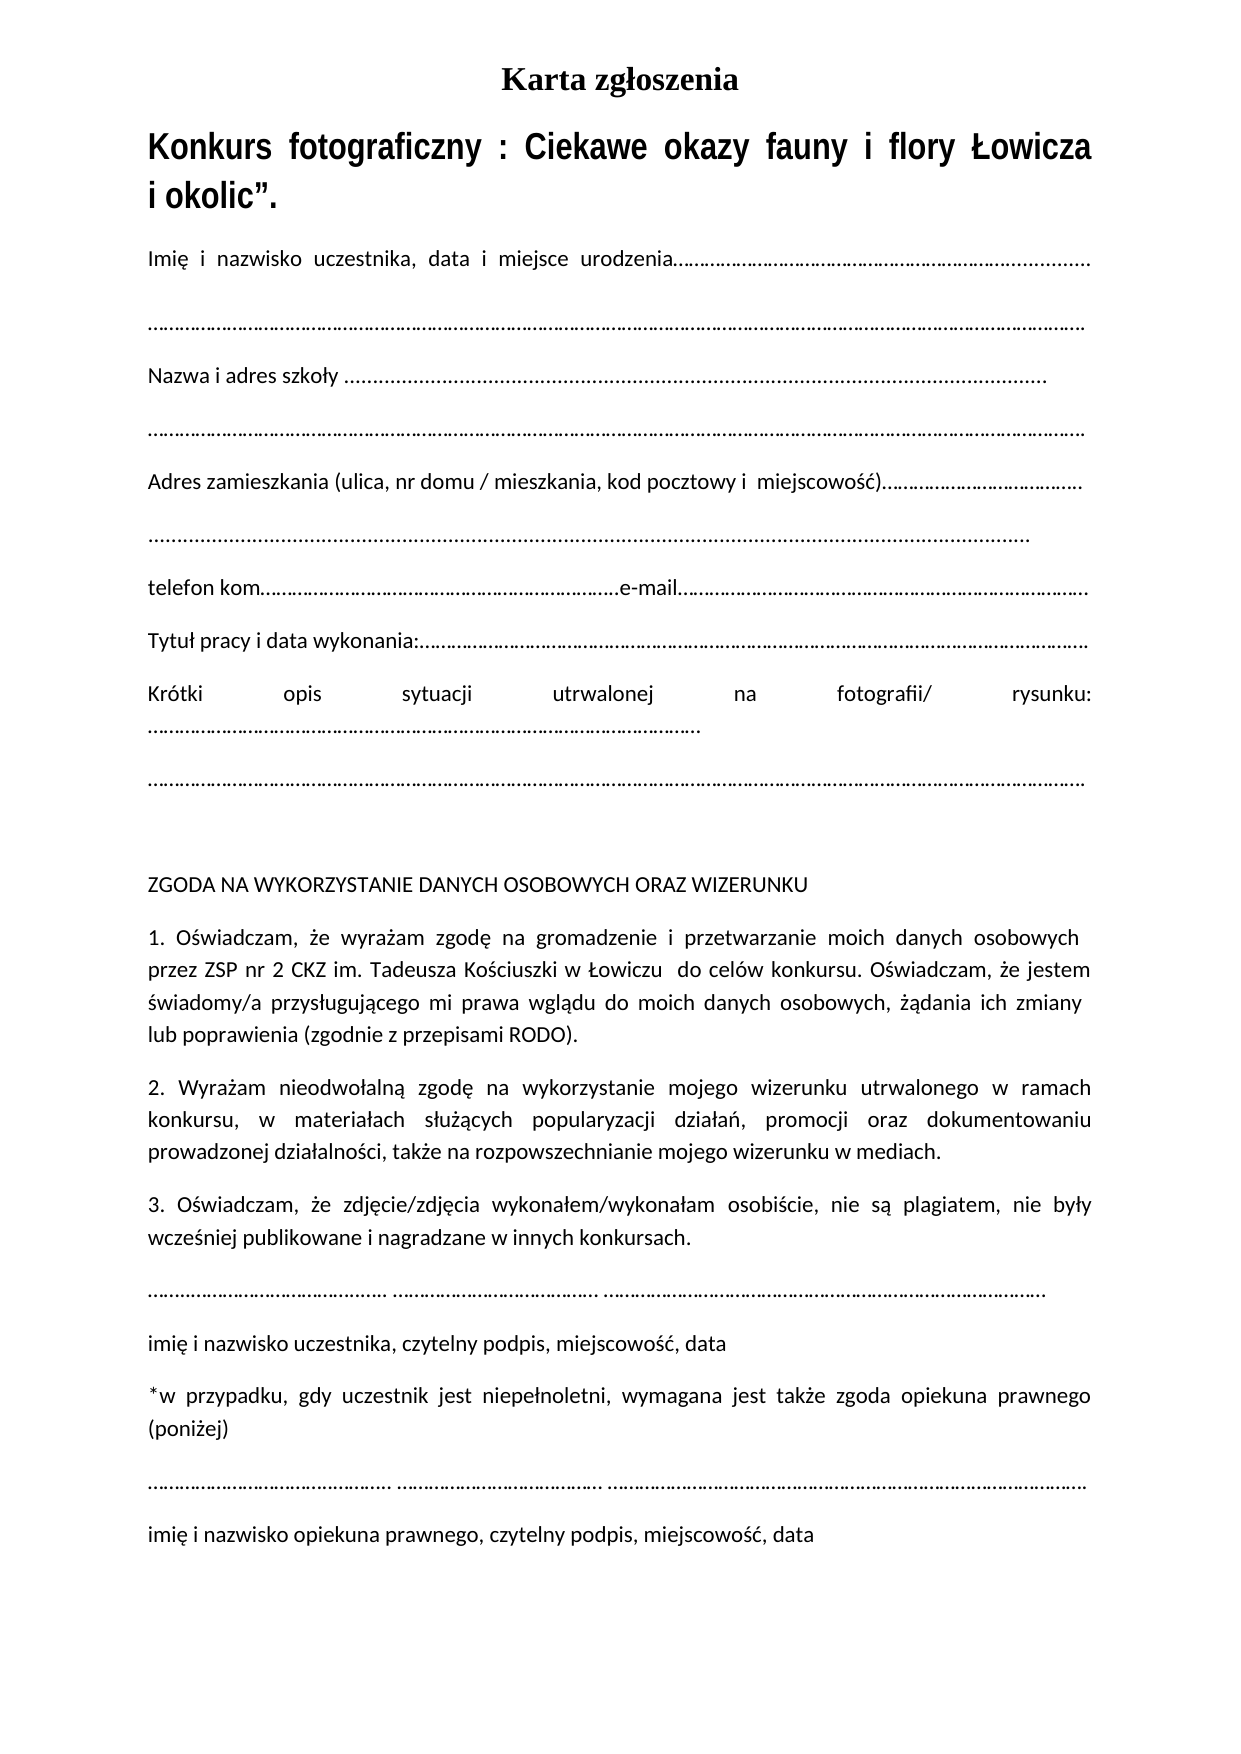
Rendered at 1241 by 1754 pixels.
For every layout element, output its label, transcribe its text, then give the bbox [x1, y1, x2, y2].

text ……..…………………………..….. ………………………………… ………………………………………………………………………… [148, 1276, 1093, 1304]
text *w przypadku, gdy uczestnik jest niepełnoletni, wymagana jest także zgoda opiekuna prawnego (poniżej) [148, 1382, 1093, 1442]
text Karta zgłoszenia [148, 59, 1093, 97]
text Krótki opis sytuacji utrwalonej na fotografii/ rysunku:…………………………………………………………………………………………… [148, 679, 1093, 739]
text ZGODA NA WYKORZYSTANIE DANYCH OSOBOWYCH ORAZ WIZERUNKU [148, 870, 1093, 898]
text 2. Wyrażam nieodwołalną zgodę na wykorzystanie mojego wizerunku utrwalonego w ramach konkursu, w materiałach służących popularyzacji działań, promocji oraz dokumentowaniu prowadzonej działalności, także na rozpowszechnianie mojego wizerunku w mediach. [148, 1073, 1093, 1165]
text Imię i nazwisko uczestnika, data i miejsce urodzenia………………………………………………………............... ……………………………………………………………………………………………………………………………………………………………. [148, 244, 1093, 336]
text ......................................................................................................................................................... [148, 520, 1093, 548]
text imię i nazwisko uczestnika, czytelny podpis, miejscowość, data [148, 1329, 1093, 1357]
text Konkurs fotograficzny : Ciekawe okazy fauny i flory Łowicza i okolic”. [148, 124, 1093, 216]
text telefon kom…………………………………………………………..e-mail…………………………………………………………………… [148, 573, 1093, 601]
text Nazwa i adres szkoły .......................................................................................................................... [148, 361, 1093, 389]
text 1. Oświadczam, że wyrażam zgodę na gromadzenie i przetwarzanie moich danych osobowych przez ZSP nr 2 CKZ im. Tadeusza Kościuszki w Łowiczu do celów konkursu. Oświadczam, że jestem świadomy/a przysługującego mi prawa wglądu do moich danych osobowych, żądania ich zmiany lub poprawienia (zgodnie z przepisami RODO). [148, 923, 1093, 1048]
text imię i nazwisko opiekuna prawnego, czytelny podpis, miejscowość, data [148, 1520, 1093, 1548]
text ……………………………..……….. ………………………………… ………………………………………………………………………………. [148, 1467, 1093, 1495]
text 3. Oświadczam, że zdjęcie/zdjęcia wykonałem/wykonałam osobiście, nie są plagiatem, nie były wcześniej publikowane i nagradzane w innych konkursach. [148, 1190, 1093, 1251]
text ……………………………………………………………………………………………………………………………………………………………. [148, 764, 1093, 792]
text Adres zamieszkania (ulica, nr domu / mieszkania, kod pocztowy i miejscowość)……………………………….. [148, 467, 1093, 495]
text ……………………………………………………………………………………………………………………………………………………………. [148, 414, 1093, 442]
text Tytuł pracy i data wykonania:………………………………………………………………………………………………………………. [148, 626, 1093, 654]
